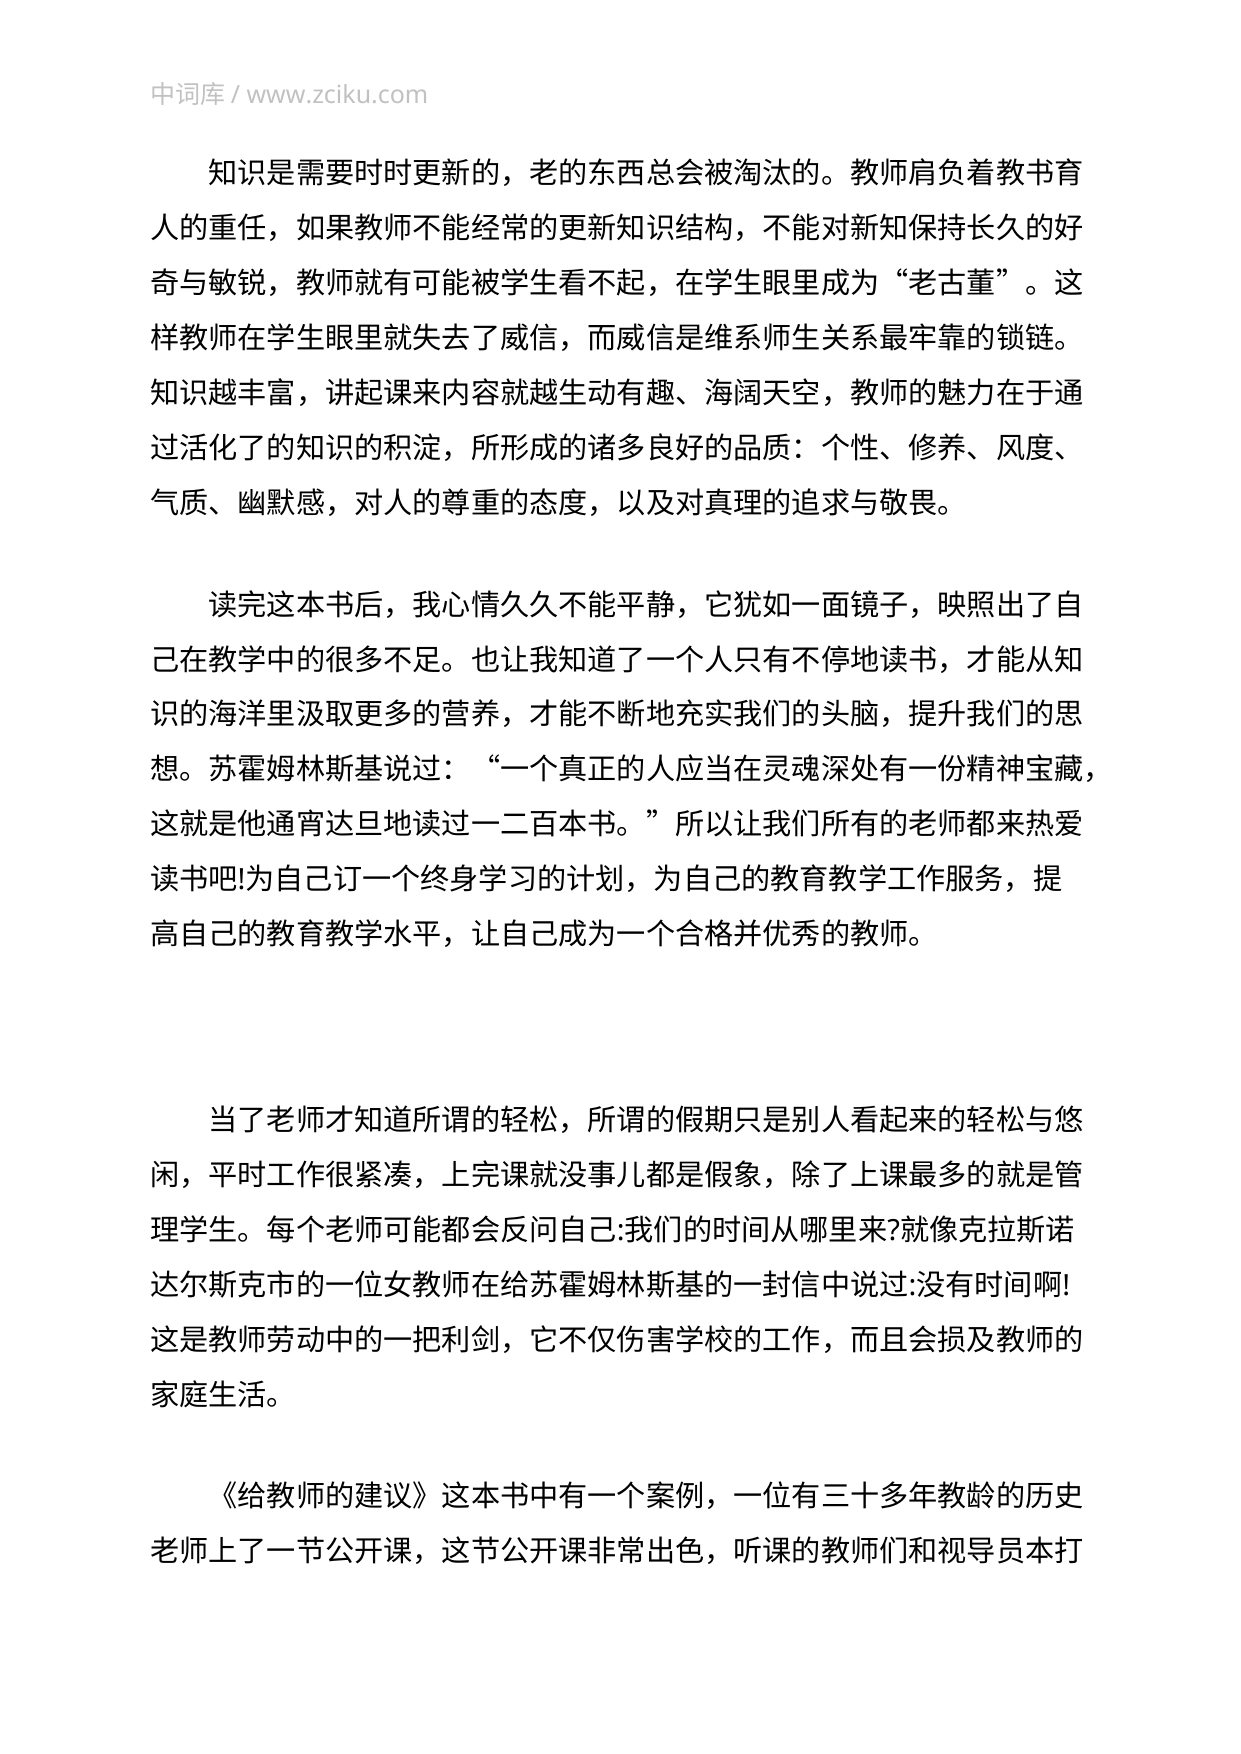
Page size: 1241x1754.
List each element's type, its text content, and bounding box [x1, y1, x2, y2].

text 知识是需要时时更新的，老的东西总会被淘汰的。教师肩负着教书育人的重任，如果教师不能经常的更新知识结构，不能对新知保持长久的好奇与敏锐，教师就有可能被学生看不起，在学生眼里成为“老古董”。这样教师在学生眼里就失去了威信，而威信是维系师生关系最牢靠的锁链。知识越丰富，讲起课来内容就越生动有趣、海阔天空，教师的魅力在于通过活化了的知识的积淀，所形成的诸多良好的品质：个性、修养、风度、气质、幽默感，对人的尊重的态度，以及对真理的追求与敬畏。 [150, 150, 1090, 522]
text 读完这本书后，我心情久久不能平静，它犹如一面镜子，映照出了自己在教学中的很多不足。也让我知道了一个人只有不停地读书，才能从知识的海洋里汲取更多的营养，才能不断地充实我们的头脑，提升我们的思想。苏霍姆林斯基说过：“一个真正的人应当在灵魂深处有一份精神宝藏，这就是他通宵达旦地读过一二百本书。”所以让我们所有的老师都来热爱读书吧!为自己订一个终身学习的计划，为自己的教育教学工作服务，提高自己的教育教学水平，让自己成为一个合格并优秀的教师。 [150, 581, 1090, 953]
text 当了老师才知道所谓的轻松，所谓的假期只是别人看起来的轻松与悠闲，平时工作很紧凑，上完课就没事儿都是假象，除了上课最多的就是管理学生。每个老师可能都会反问自己:我们的时间从哪里来?就像克拉斯诺达尔斯克市的一位女教师在给苏霍姆林斯基的一封信中说过:没有时间啊!这是教师劳动中的一把利剑，它不仅伤害学校的工作，而且会损及教师的家庭生活。 [150, 1097, 1090, 1413]
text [150, 1473, 1090, 1570]
